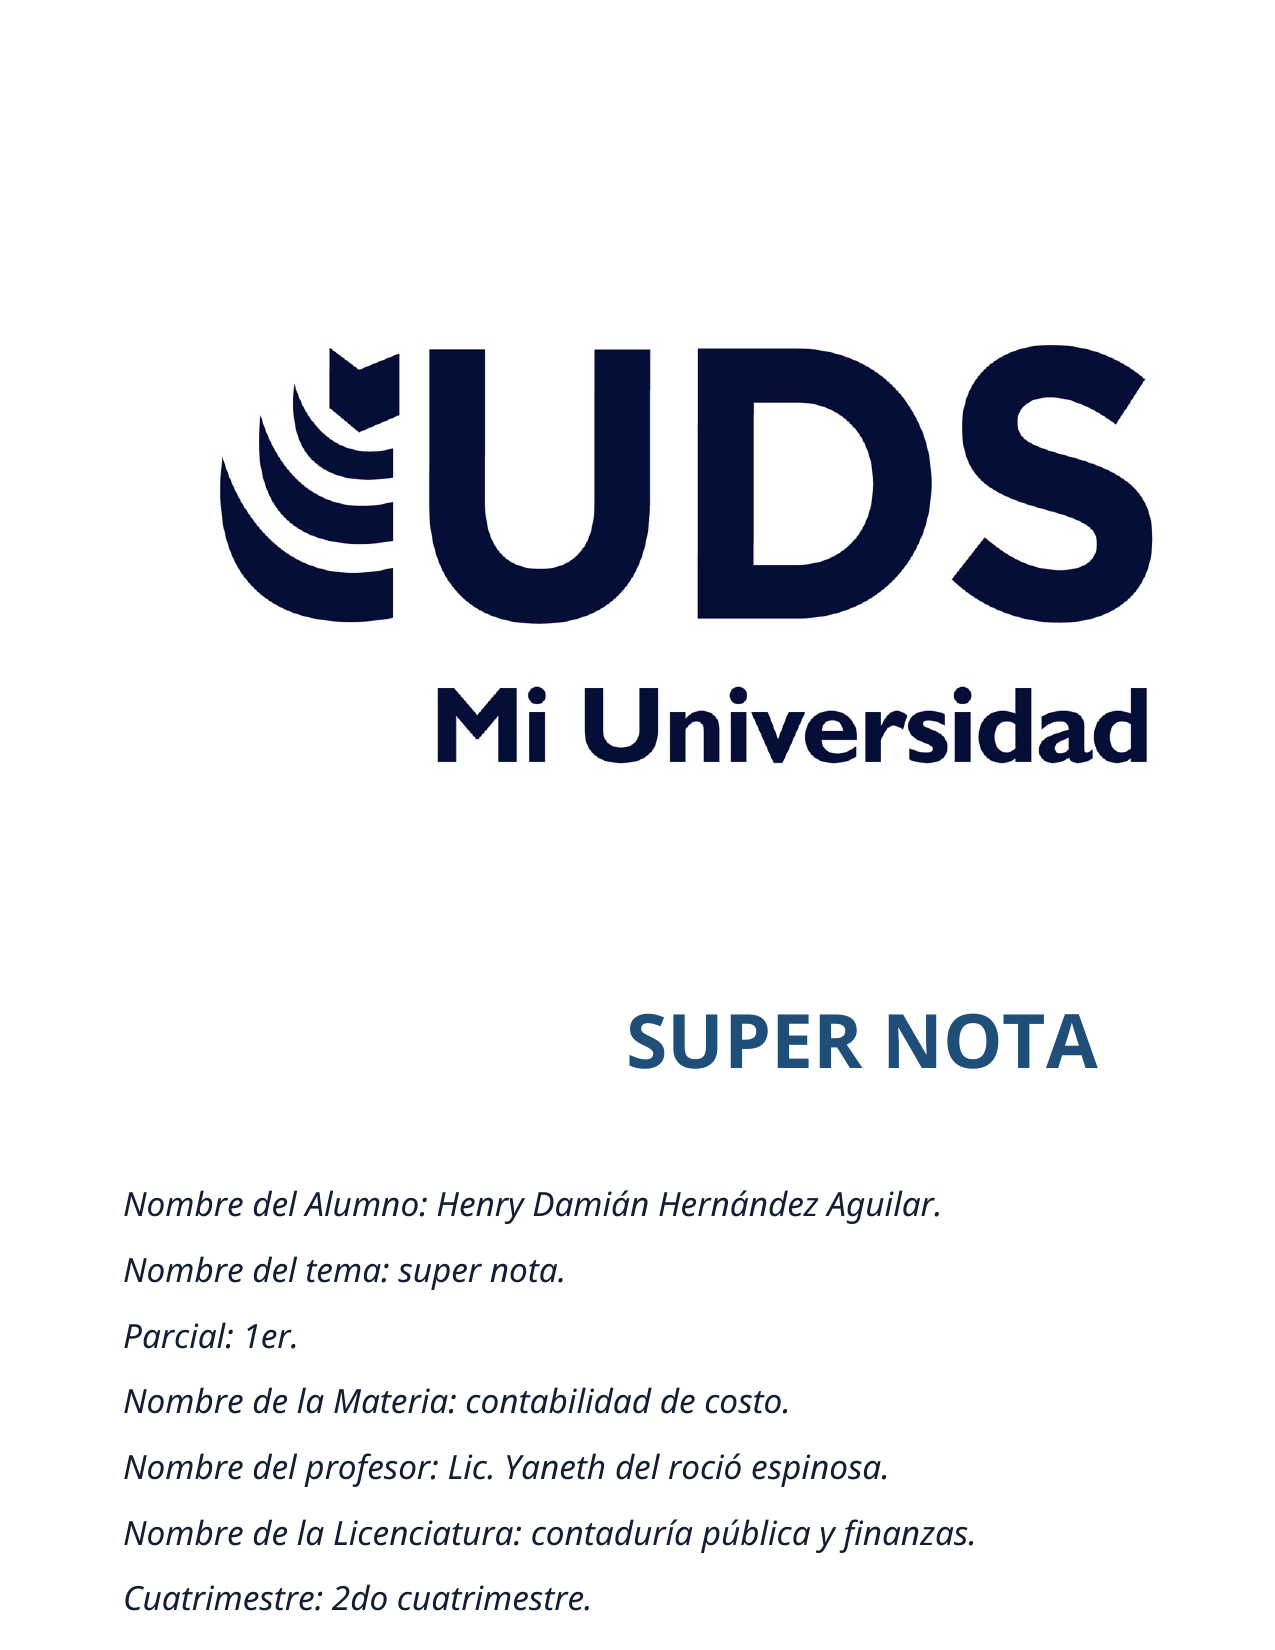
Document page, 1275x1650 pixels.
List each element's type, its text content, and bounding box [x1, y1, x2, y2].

picture [177, 316, 1193, 788]
text SUPER NOTA [177, 988, 1098, 1090]
